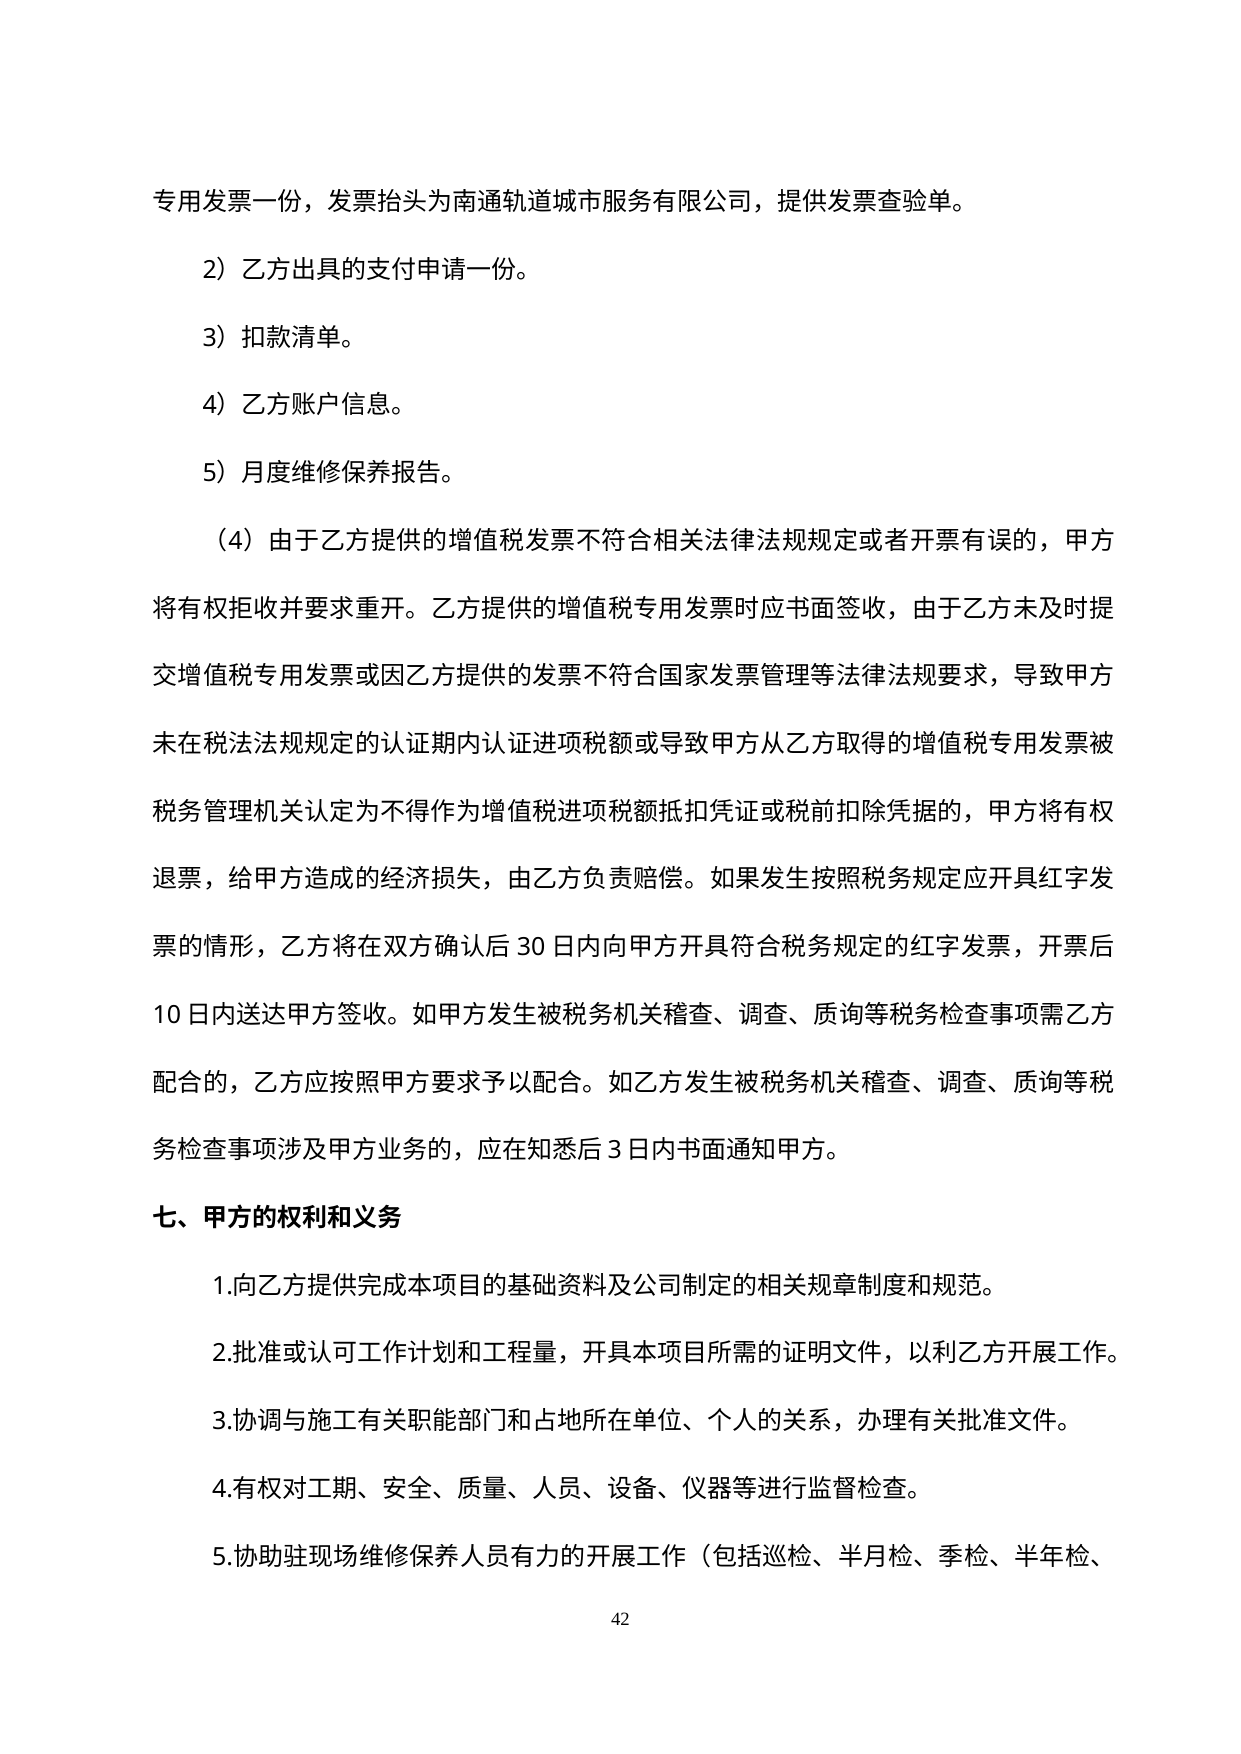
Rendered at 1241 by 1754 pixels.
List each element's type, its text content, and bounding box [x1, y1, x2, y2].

text （4）由于乙方提供的增值税发票不符合相关法律法规规定或者开票有误的，甲方将有权拒收并要求重开。乙方提供的增值税专用发票时应书面签收，由于乙方未及时提交增值税专用发票或因乙方提供的发票不符合国家发票管理等法律法规要求，导致甲方未在税法法规规定的认证期内认证进项税额或导致甲方从乙方取得的增值税专用发票被税务管理机关认定为不得作为增值税进项税额抵扣凭证或税前扣除凭据的，甲方将有权退票，给甲方造成的经济损失，由乙方负责赔偿。如果发生按照税务规定应开具红字发票的情形，乙方将在双方确认后30日内向甲方开具符合税务规定的红字发票，开票后10日内送达甲方签收。如甲方发生被税务机关稽查、调查、质询等税务检查事项需乙方配合的，乙方应按照甲方要求予以配合。如乙方发生被税务机关稽查、调查、质询等税务检查事项涉及甲方业务的，应在知悉后3日内书面通知甲方。 [152, 504, 1115, 1182]
text 1.向乙方提供完成本项目的基础资料及公司制定的相关规章制度和规范。 [152, 1249, 1115, 1317]
text 3）扣款清单。 [152, 301, 1115, 369]
text 2.批准或认可工作计划和工程量，开具本项目所需的证明文件，以利乙方开展工作。 [152, 1317, 1115, 1385]
text 七、甲方的权利和义务 [152, 1182, 1115, 1249]
text 4.有权对工期、安全、质量、人员、设备、仪器等进行监督检查。 [152, 1452, 1115, 1520]
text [152, 166, 1115, 234]
text 2）乙方出具的支付申请一份。 [152, 234, 1115, 301]
text 4）乙方账户信息。 [152, 369, 1115, 437]
text 3.协调与施工有关职能部门和占地所在单位、个人的关系，办理有关批准文件。 [152, 1385, 1115, 1452]
text 5）月度维修保养报告。 [152, 437, 1115, 504]
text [152, 1520, 1115, 1588]
